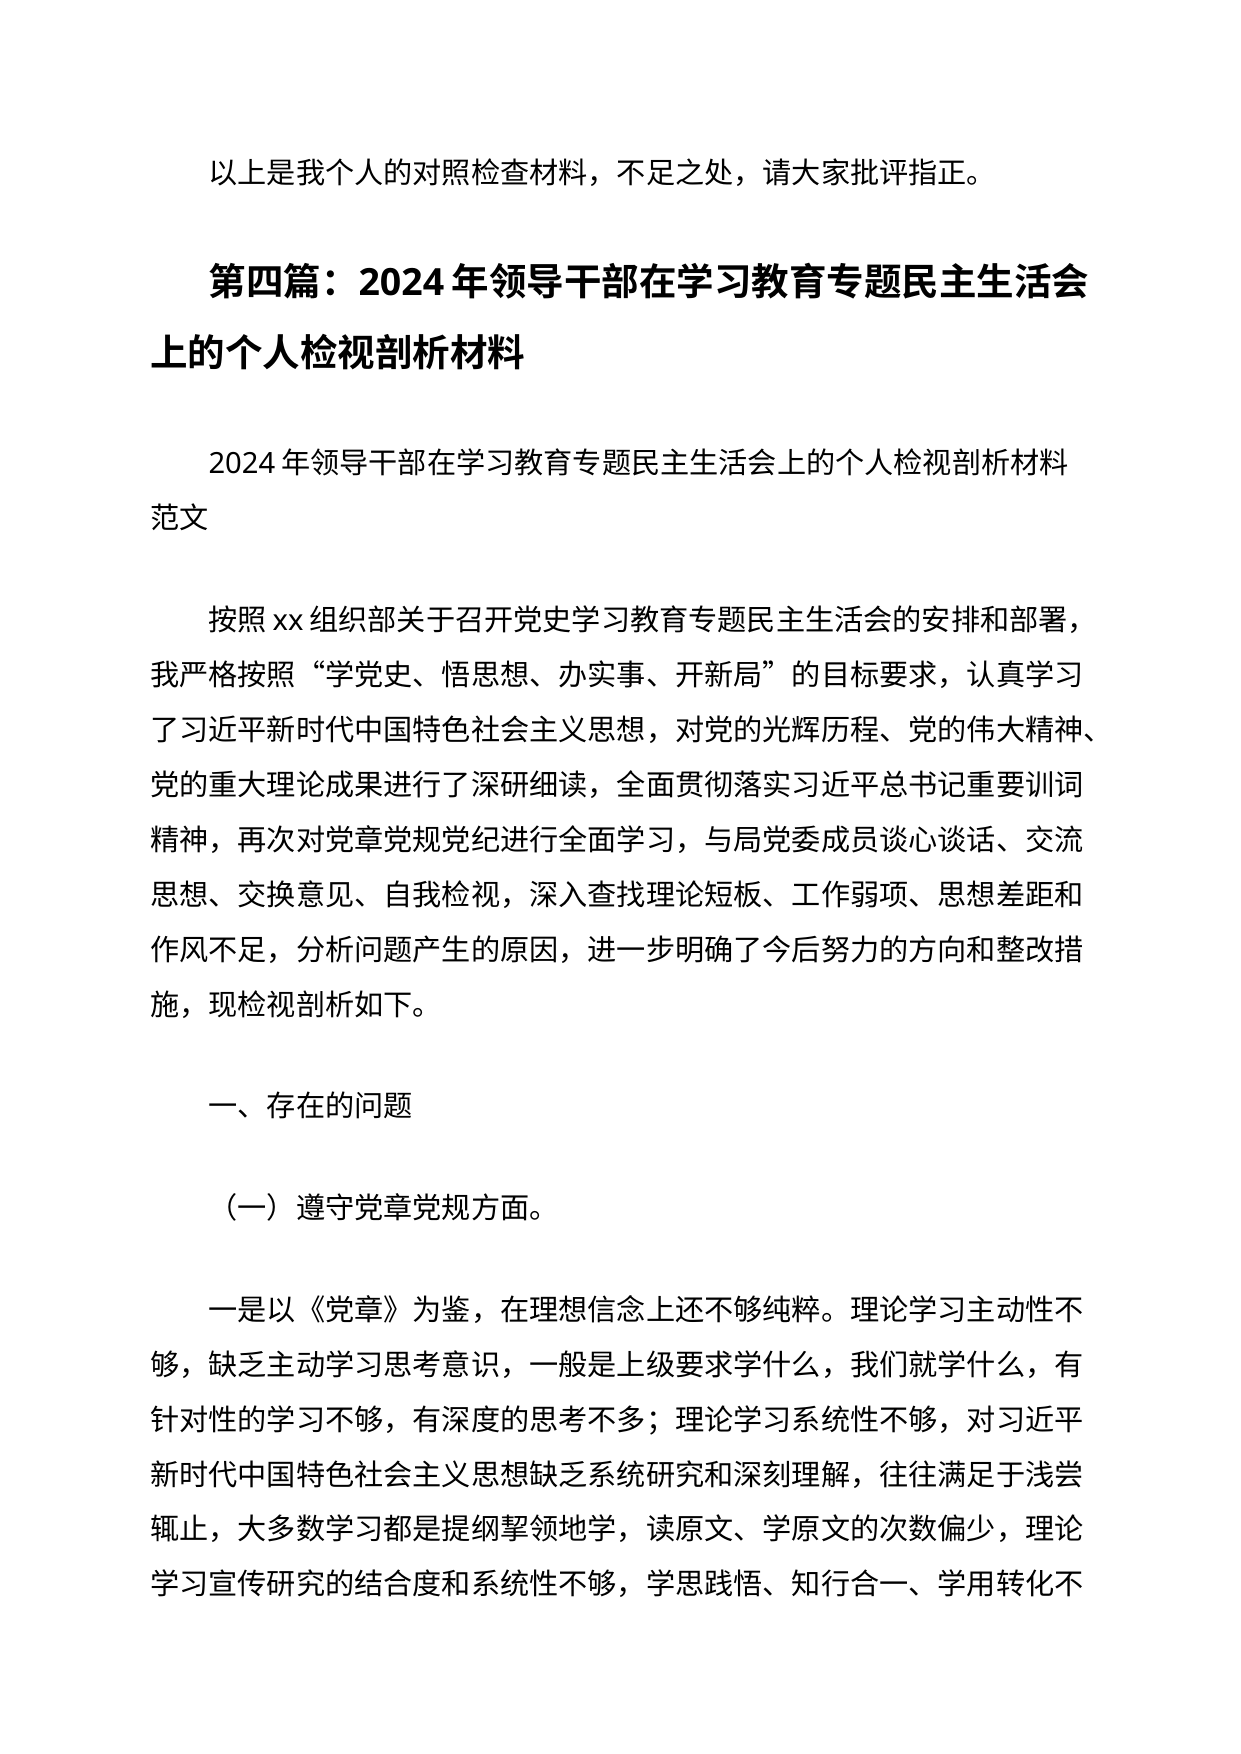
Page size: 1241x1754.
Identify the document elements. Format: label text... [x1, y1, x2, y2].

text 第四篇：2024年领导干部在学习教育专题民主生活会上的个人检视剖析材料 [150, 252, 1090, 377]
text 按照xx组织部关于召开党史学习教育专题民主生活会的安排和部署，我严格按照“学党史、悟思想、办实事、开新局”的目标要求，认真学习了习近平新时代中国特色社会主义思想，对党的光辉历程、党的伟大精神、党的重大理论成果进行了深研细读，全面贯彻落实习近平总书记重要训词精神，再次对党章党规党纪进行全面学习，与局党委成员谈心谈话、交流思想、交换意见、自我检视，深入查找理论短板、工作弱项、思想差距和作风不足，分析问题产生的原因，进一步明确了今后努力的方向和整改措施，现检视剖析如下。 [150, 597, 1090, 1023]
text 一、存在的问题 [150, 1083, 1090, 1125]
text 以上是我个人的对照检查材料，不足之处，请大家批评指正。 [150, 150, 1090, 192]
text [150, 1286, 1090, 1603]
text （一）遵守党章党规方面。 [150, 1184, 1090, 1227]
text 2024年领导干部在学习教育专题民主生活会上的个人检视剖析材料范文 [150, 440, 1090, 537]
